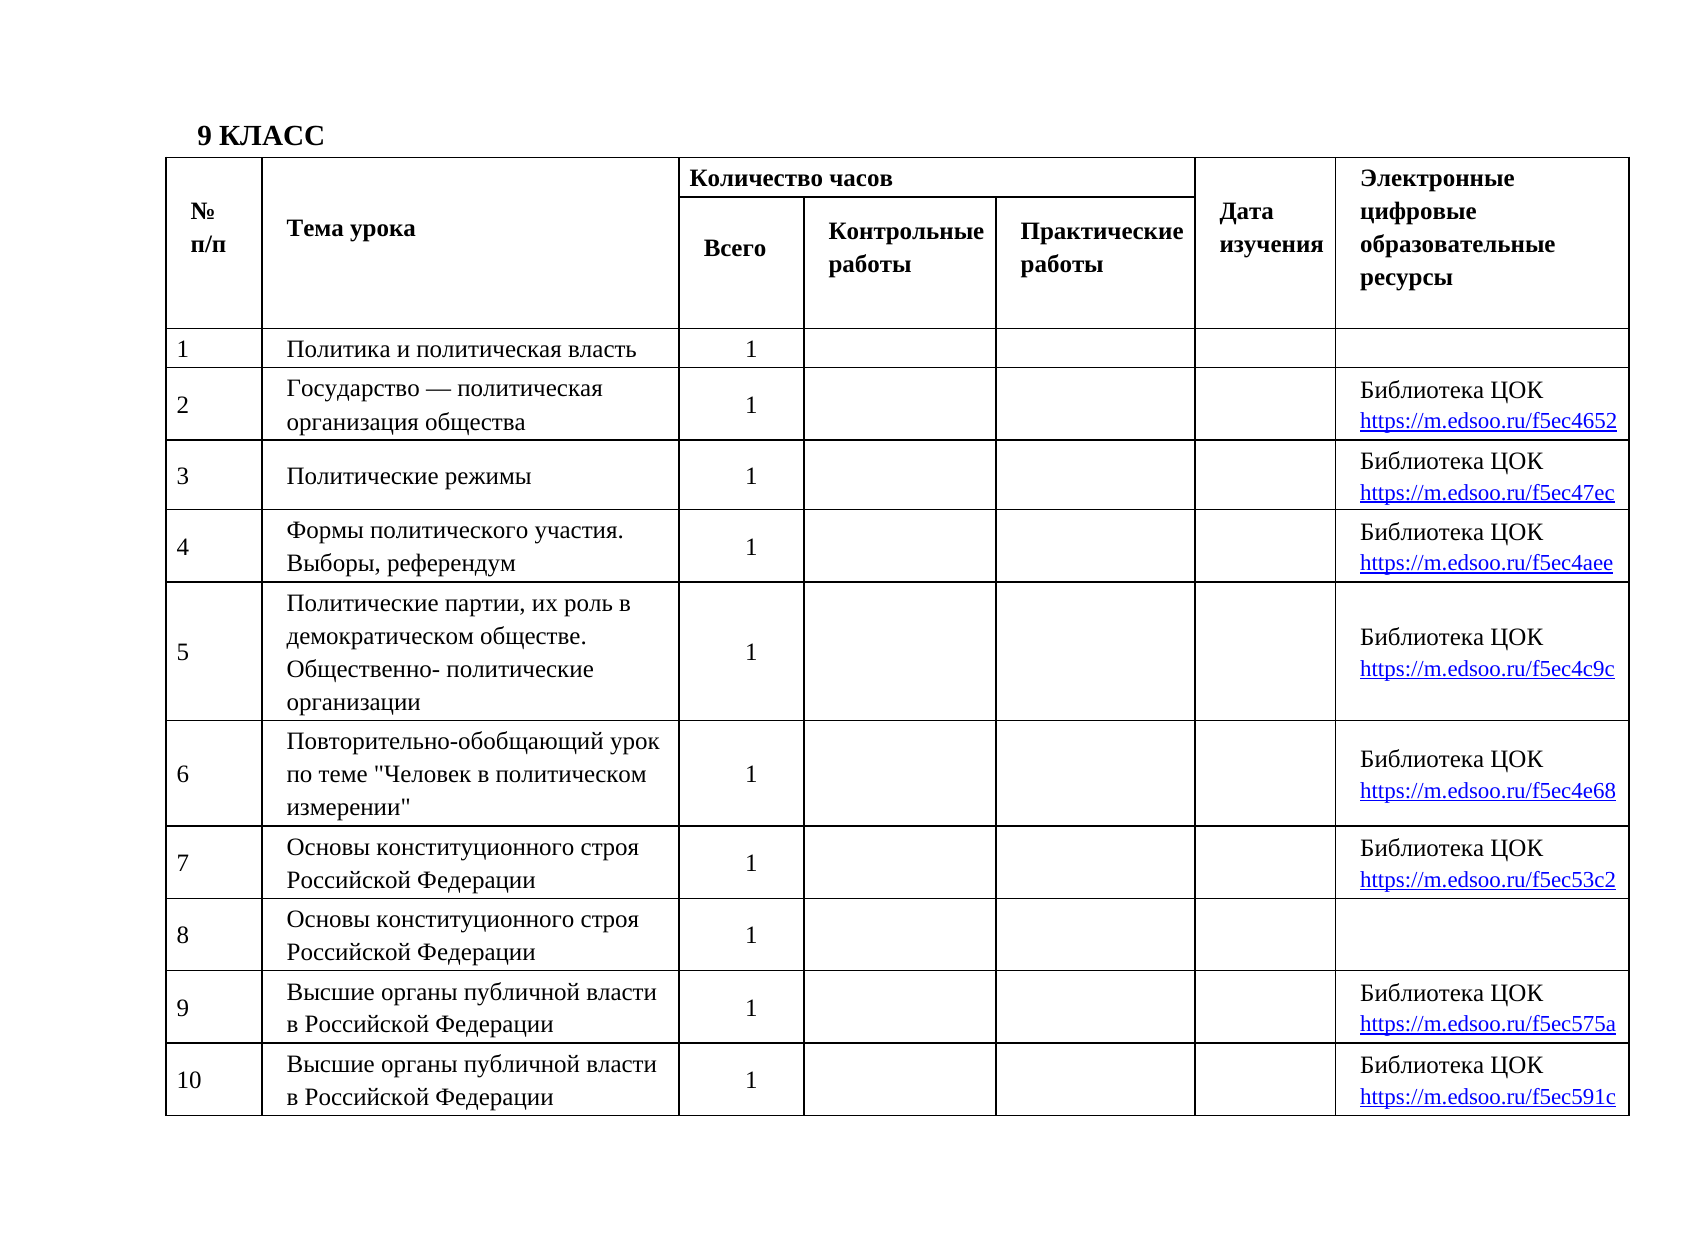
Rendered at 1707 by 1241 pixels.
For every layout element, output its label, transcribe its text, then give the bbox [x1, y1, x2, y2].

table_cell [1196, 441, 1335, 509]
table_cell 1 [167, 329, 261, 367]
table_cell 1 [680, 721, 803, 825]
table_cell [1196, 899, 1335, 970]
table_cell 1 [680, 510, 803, 581]
table_cell [997, 971, 1194, 1042]
table_header Количество часов [680, 158, 1194, 196]
table_cell 2 [167, 368, 261, 439]
table_cell 4 [167, 510, 261, 581]
table_header Электронные цифровые образовательные ресурсы [1336, 158, 1628, 327]
table_cell [997, 583, 1194, 719]
table_cell Контрольные работы [805, 198, 995, 327]
table_cell Основы конституционного строя Российской Федерации [263, 899, 678, 970]
table_cell [1336, 329, 1628, 367]
table_header № п/п [167, 158, 261, 327]
table_cell 9 [167, 971, 261, 1042]
table_cell 3 [167, 441, 261, 509]
table_cell 1 [680, 583, 803, 719]
table_cell Формы политического участия. Выборы, референдум [263, 510, 678, 581]
table_cell [997, 1044, 1194, 1114]
table_cell [1196, 583, 1335, 719]
table_cell 5 [167, 583, 261, 719]
table_cell Библиотека ЦОК https://m.edsoo.ru/f5ec4652 [1336, 368, 1628, 439]
table_cell [997, 721, 1194, 825]
table_cell Высшие органы публичной власти в Российской Федерации [263, 1044, 678, 1114]
table_cell Основы конституционного строя Российской Федерации [263, 827, 678, 897]
table_cell [805, 971, 995, 1042]
table_cell [1336, 899, 1628, 970]
table_cell [805, 1044, 995, 1114]
table_cell [805, 721, 995, 825]
table_cell [1196, 329, 1335, 367]
table_cell [805, 827, 995, 897]
table_cell Повторительно-обобщающий урок по теме "Человек в политическом измерении" [263, 721, 678, 825]
table_cell Государство — политическая организация общества [263, 368, 678, 439]
table_cell 1 [680, 971, 803, 1042]
table_cell [1196, 971, 1335, 1042]
table_cell Политические партии, их роль в демократическом обществе. Общественно- политические организации [263, 583, 678, 719]
table_cell 1 [680, 899, 803, 970]
table_cell [1196, 510, 1335, 581]
table_cell 1 [680, 827, 803, 897]
table_cell [1196, 721, 1335, 825]
table_cell 1 [680, 368, 803, 439]
table_cell Библиотека ЦОК https://m.edsoo.ru/f5ec4e68 [1336, 721, 1628, 825]
table_cell Высшие органы публичной власти в Российской Федерации [263, 971, 678, 1042]
table_header Дата изучения [1196, 158, 1335, 327]
table_cell [997, 368, 1194, 439]
table_cell [997, 329, 1194, 367]
table_cell 1 [680, 441, 803, 509]
table_cell 10 [167, 1044, 261, 1114]
table_cell [805, 441, 995, 509]
table_cell 1 [680, 329, 803, 367]
text 9 КЛАСС [190, 118, 1618, 152]
table_cell Библиотека ЦОК https://m.edsoo.ru/f5ec591c [1336, 1044, 1628, 1114]
table_cell [997, 510, 1194, 581]
table_cell [805, 510, 995, 581]
table_cell Политика и политическая власть [263, 329, 678, 367]
table_cell [997, 827, 1194, 897]
table_cell Практические работы [997, 198, 1194, 327]
table_header Тема урока [263, 158, 678, 327]
table_cell [805, 899, 995, 970]
table_cell [1196, 1044, 1335, 1114]
table_cell [1196, 368, 1335, 439]
table_cell Библиотека ЦОК https://m.edsoo.ru/f5ec47ec [1336, 441, 1628, 509]
table_cell Всего [680, 198, 803, 327]
table_cell 7 [167, 827, 261, 897]
table_cell Политические режимы [263, 441, 678, 509]
table_cell Библиотека ЦОК https://m.edsoo.ru/f5ec53c2 [1336, 827, 1628, 897]
table_cell [805, 368, 995, 439]
table_cell [1196, 827, 1335, 897]
table_cell Библиотека ЦОК https://m.edsoo.ru/f5ec4c9c [1336, 583, 1628, 719]
table_cell [997, 441, 1194, 509]
table_cell [805, 329, 995, 367]
table_cell 8 [167, 899, 261, 970]
table_cell Библиотека ЦОК https://m.edsoo.ru/f5ec4aee [1336, 510, 1628, 581]
table_cell [805, 583, 995, 719]
table_cell [997, 899, 1194, 970]
table_cell 6 [167, 721, 261, 825]
table_cell Библиотека ЦОК https://m.edsoo.ru/f5ec575a [1336, 971, 1628, 1042]
table_cell 1 [680, 1044, 803, 1114]
